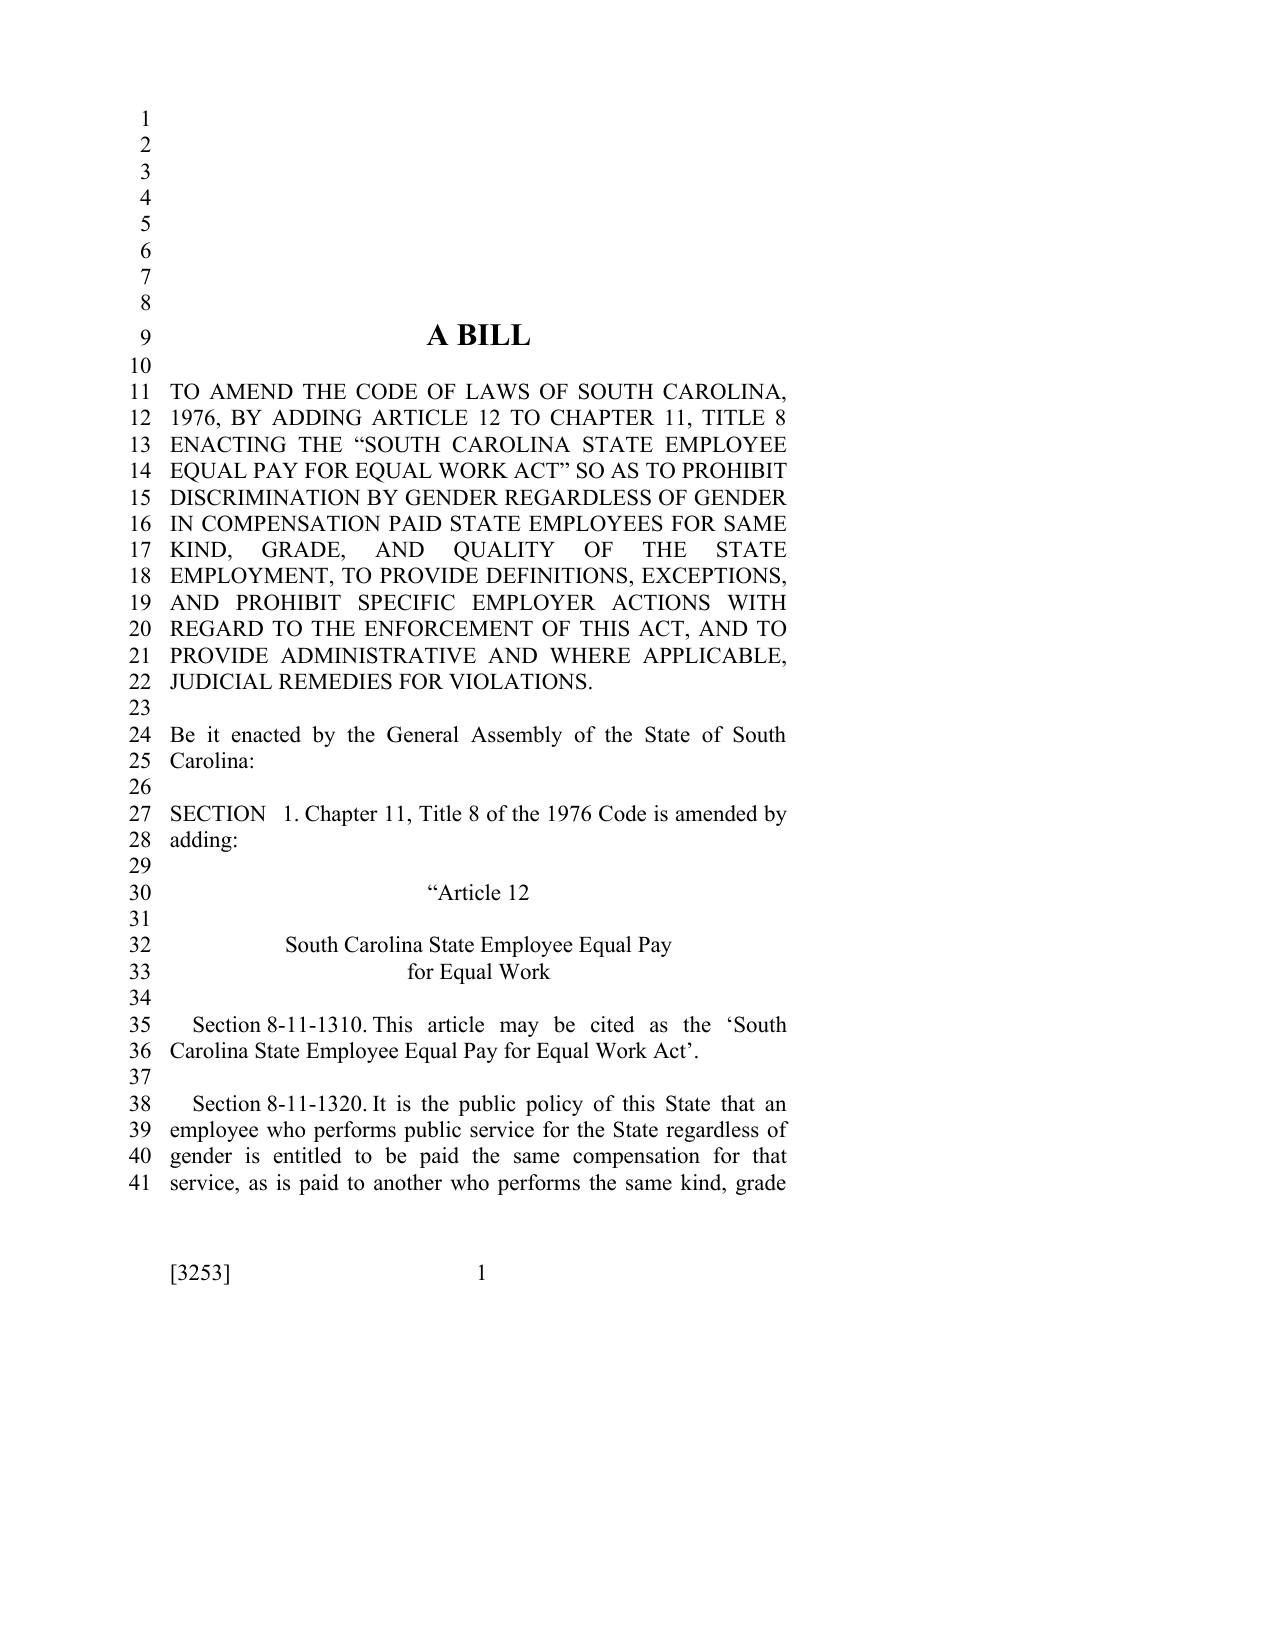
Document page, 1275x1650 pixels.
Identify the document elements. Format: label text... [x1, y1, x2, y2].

text Section 8-11-1310. This article may be cited as the ‘South Carolina State Employee Equal Pay for Equal Work Act’. [169, 1011, 787, 1063]
text South Carolina State Employee Equal Pay [169, 932, 787, 958]
text “Article 12 [169, 879, 787, 905]
text A BILL [169, 316, 787, 352]
text TO AMEND THE CODE OF LAWS OF SOUTH CAROLINA, 1976, BY ADDING ARTICLE 12 TO CHAPTER 11, TITLE 8 ENACTING THE “SOUTH CAROLINA STATE EMPLOYEE EQUAL PAY FOR EQUAL WORK ACT” SO AS TO PROHIBIT DISCRIMINATION BY GENDER REGARDLESS OF GENDER IN COMPENSATION PAID STATE EMPLOYEES FOR SAME KIND, GRADE, AND QUALITY OF THE STATE EMPLOYMENT, TO PROVIDE DEFINITIONS, EXCEPTIONS, AND PROHIBIT SPECIFIC EMPLOYER ACTIONS WITH REGARD TO THE ENFORCEMENT OF THIS ACT, AND TO PROVIDE ADMINISTRATIVE AND WHERE APPLICABLE, JUDICIAL REMEDIES FOR VIOLATIONS. [169, 378, 787, 694]
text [169, 1090, 787, 1195]
text Be it enacted by the General Assembly of the State of South Carolina: [169, 721, 787, 773]
text for Equal Work [169, 958, 787, 984]
text SECTION 1. Chapter 11, Title 8 of the 1976 Code is amended by adding: [169, 800, 787, 852]
